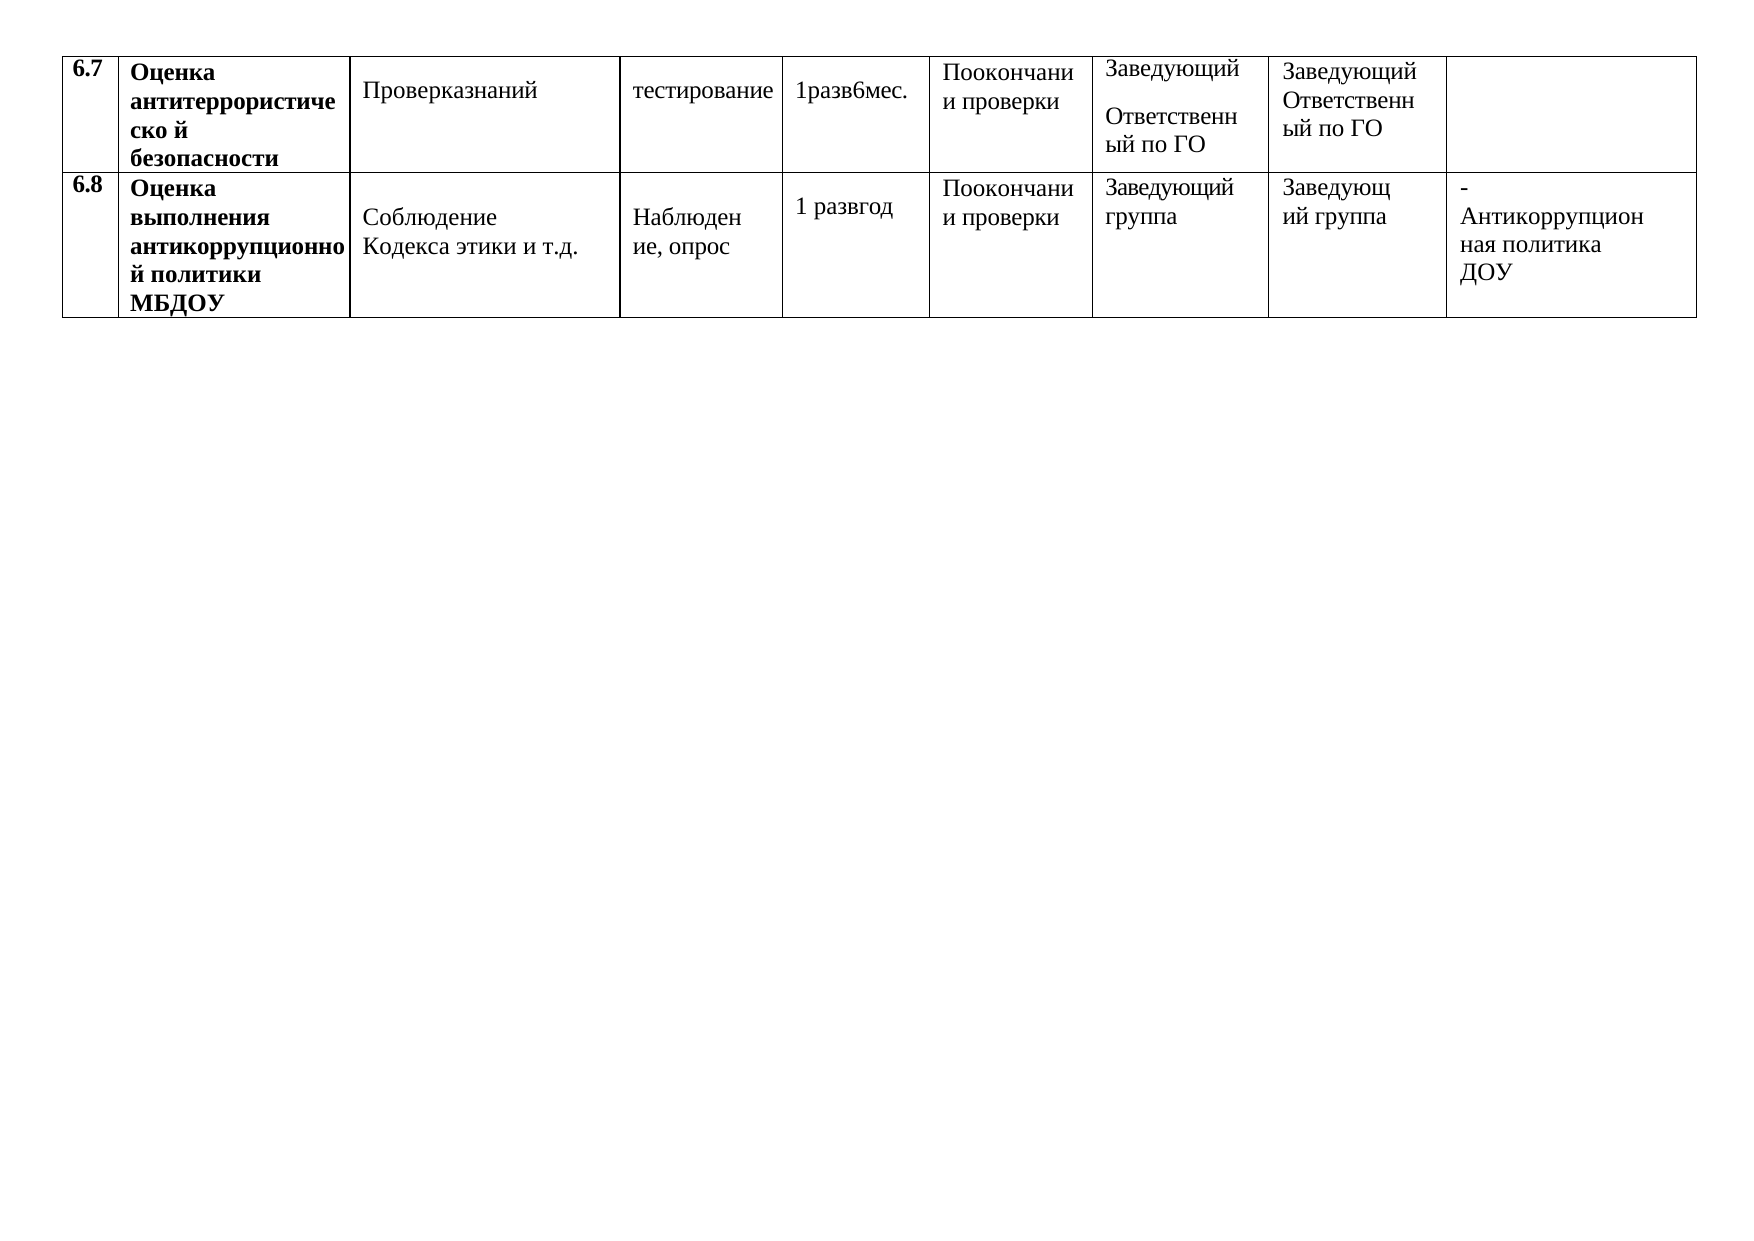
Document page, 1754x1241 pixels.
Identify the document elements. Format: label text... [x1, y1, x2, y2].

table_cell 1разв6мес. [783, 57, 929, 172]
table_cell тестирование [621, 57, 782, 172]
table_cell 6.7 [63, 57, 118, 172]
table_cell Наблюдение, опрос [621, 173, 782, 317]
table_cell Заведующий Ответственный по ГО [1269, 57, 1446, 172]
table_cell Заведующий группа [1093, 173, 1268, 317]
table_cell Оценка антитеррористическо й безопасности [119, 57, 349, 172]
table_cell 6.8 [63, 173, 118, 317]
table_cell Поокончании проверки [930, 57, 1092, 172]
table_cell Оценка выполнения антикоррупционной политики МБДОУ [119, 173, 349, 317]
table_cell Проверказнаний [351, 57, 619, 172]
table_cell Заведующий группа [1269, 173, 1446, 317]
table_cell Соблюдение Кодекса этики и т.д. [351, 173, 619, 317]
table_cell [1447, 57, 1696, 172]
table_cell -Антикоррупционная политика ДОУ [1447, 173, 1696, 317]
table_cell Заведующий Ответственный по ГО [1093, 57, 1268, 172]
table_cell Поокончании проверки [930, 173, 1092, 317]
table_cell 1 развгод [783, 173, 929, 317]
